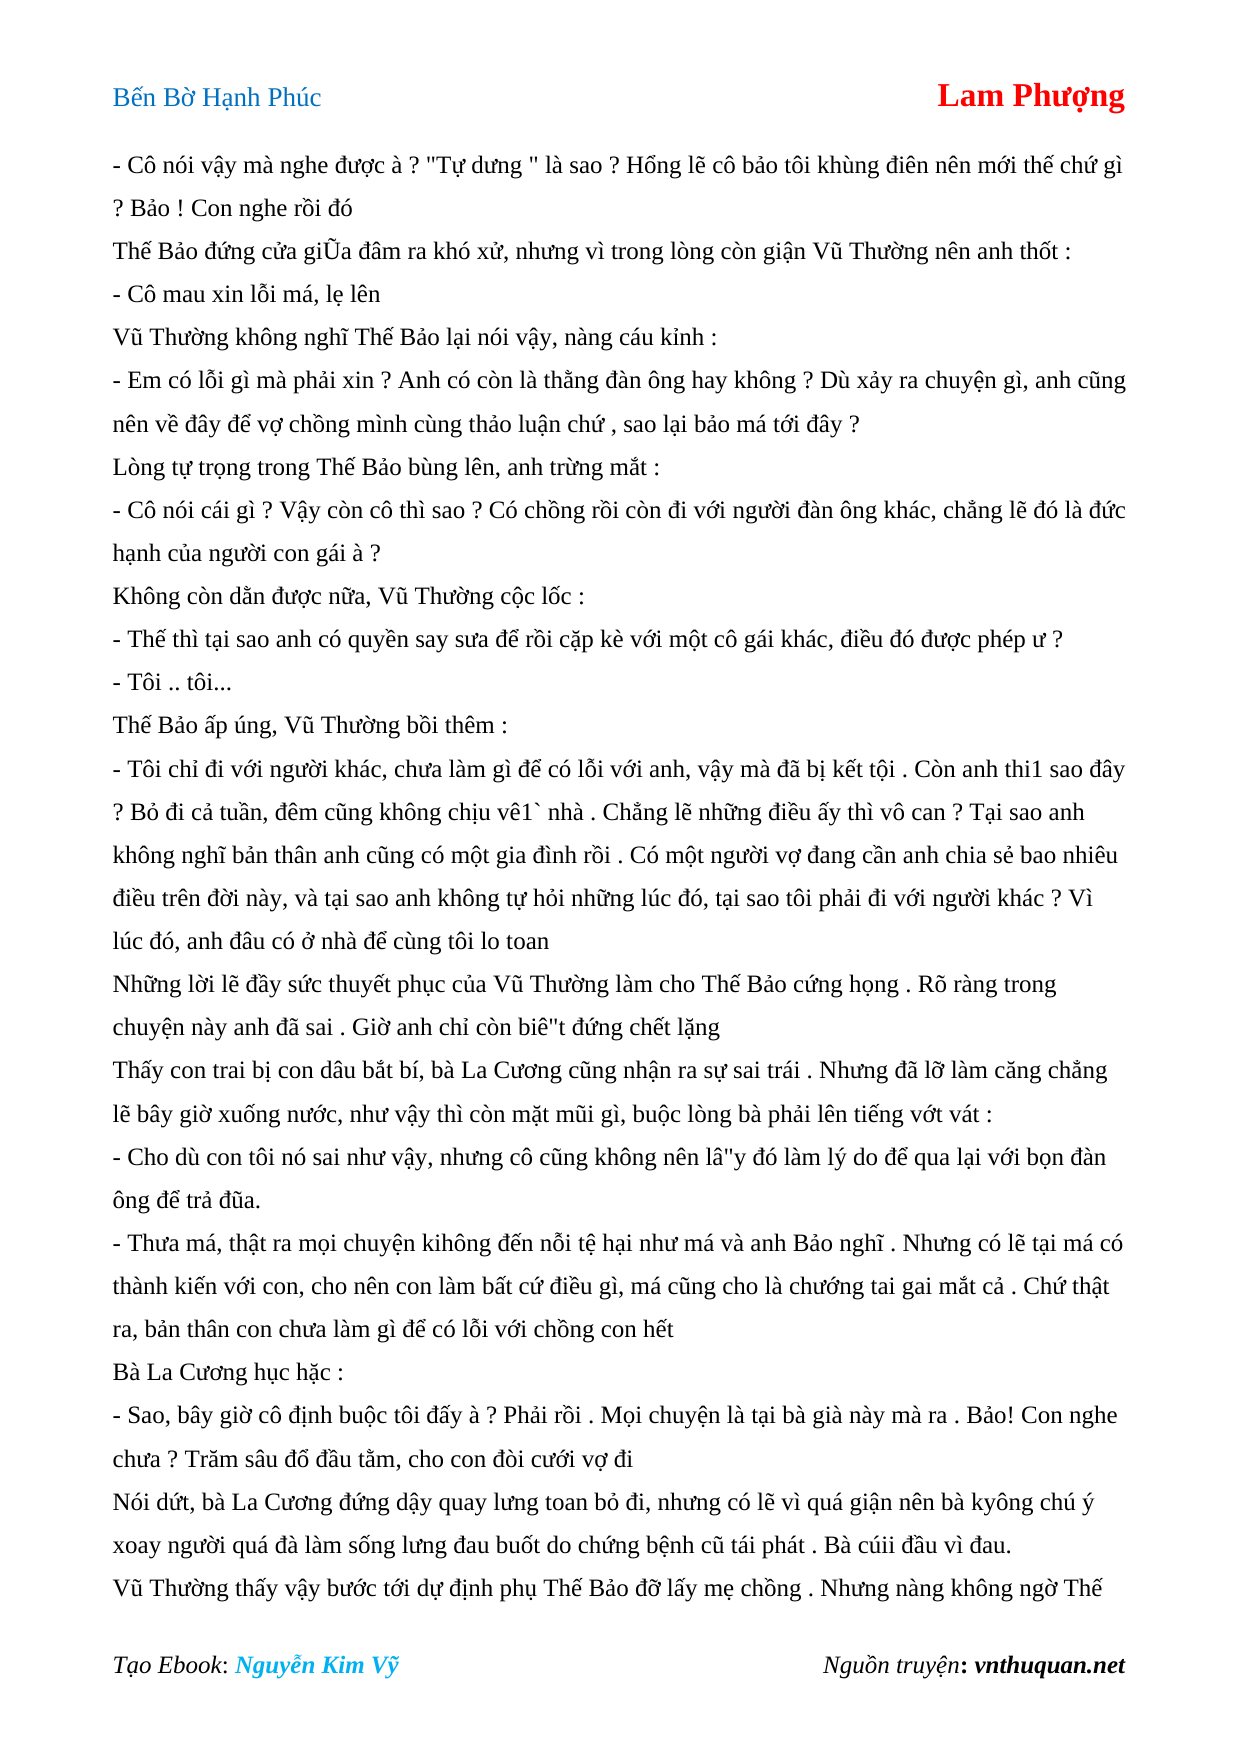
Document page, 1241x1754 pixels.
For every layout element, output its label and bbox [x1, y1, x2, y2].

text [112, 150, 1128, 1602]
